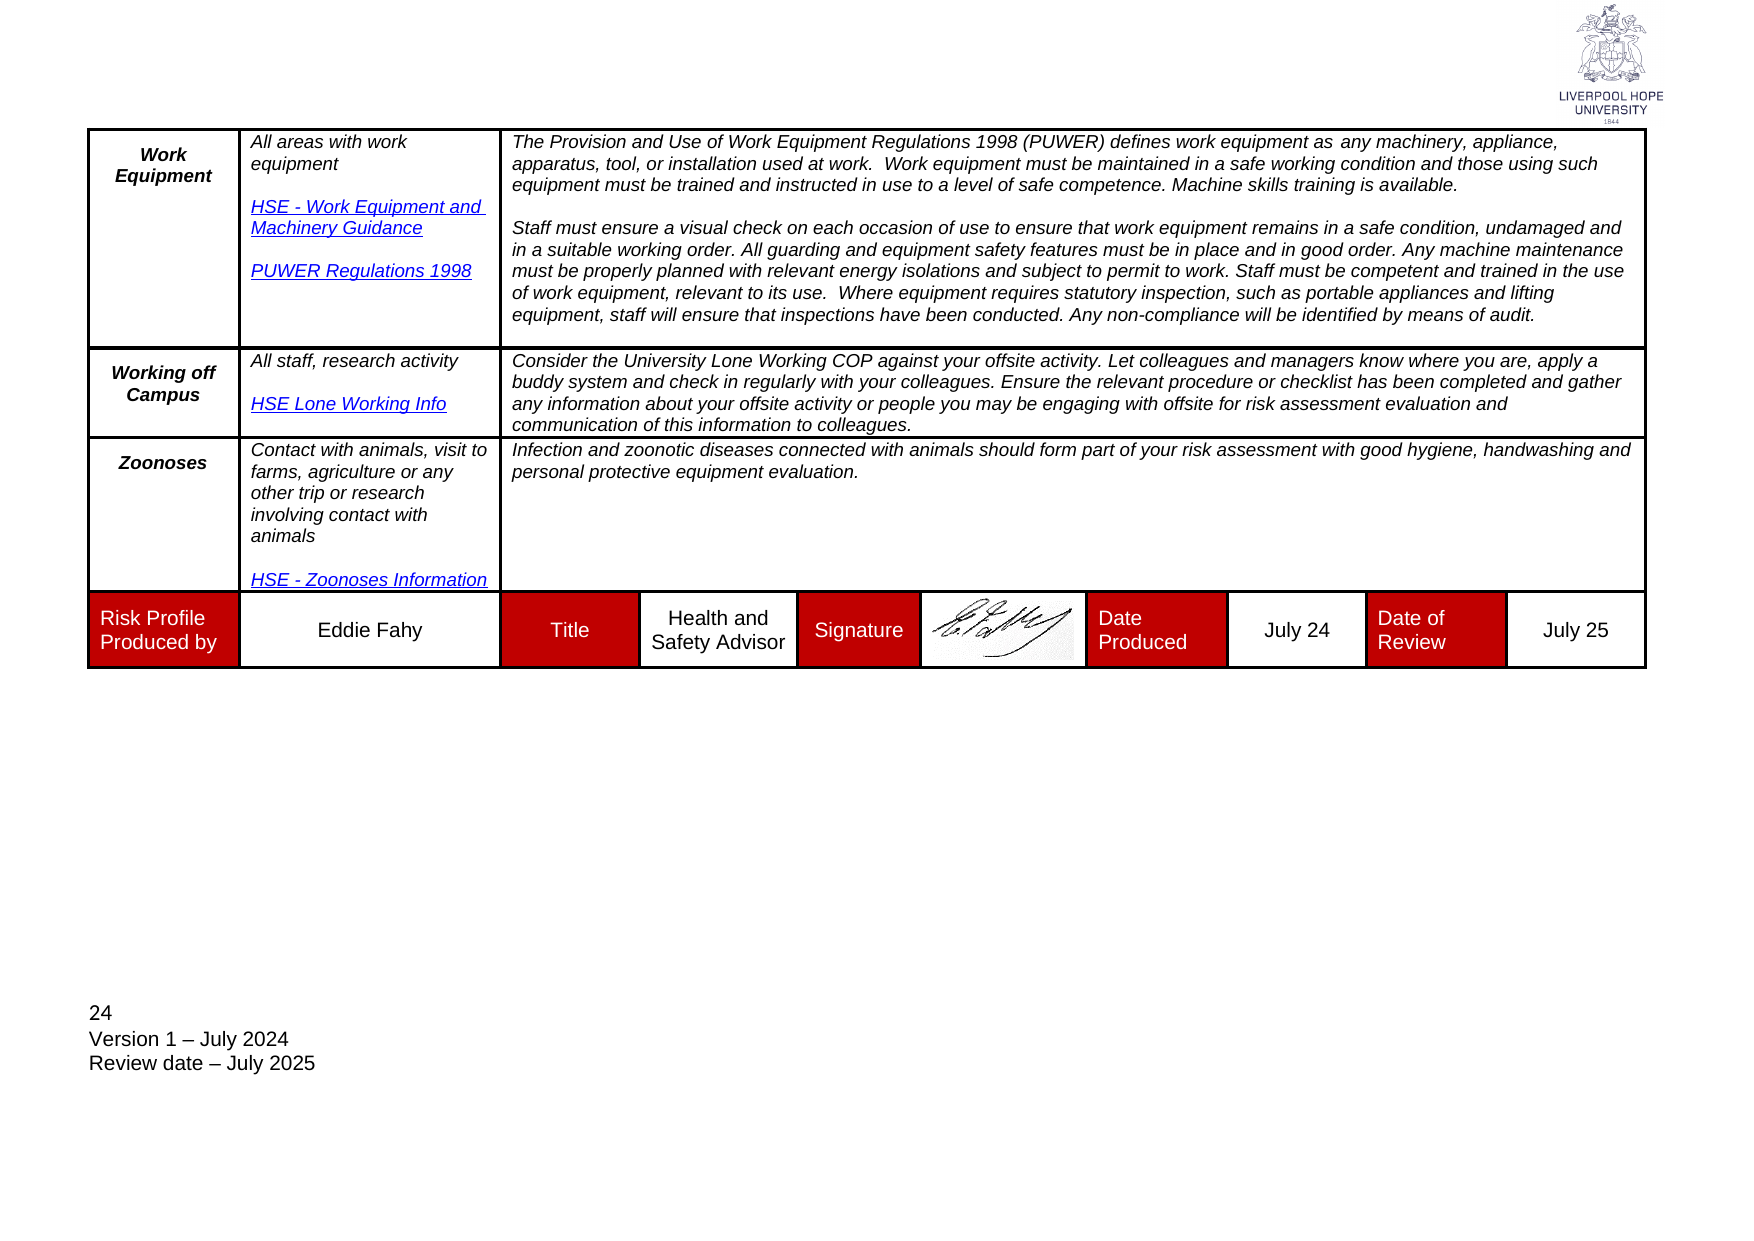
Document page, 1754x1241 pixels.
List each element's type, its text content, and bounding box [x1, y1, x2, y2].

table_cell July 24 [1229, 593, 1365, 666]
picture [931, 596, 1074, 660]
table_cell The Provision and Use of Work Equipment Regulations 1998 (PUWER) defines work equipment as any machinery, appliance, apparatus, tool, or installation used at work. Work equipment must be maintained in a safe working condition and those using such equipment must be trained and instructed in use to a level of safe competence. Machine skills training is available. Staff must ensure a visual check on each occasion of use to ensure that work equipment remains in a safe condition, undamaged and in a suitable working order. All guarding and equipment safety features must be in place and in good order. Any machine maintenance must be properly planned with relevant energy isolations and subject to permit to work. Staff must be competent and trained in the use of work equipment, relevant to its use. Where equipment requires statutory inspection, such as portable appliances and lifting equipment, staff will ensure that inspections have been conducted. Any non-compliance will be identified by means of audit. [502, 131, 1644, 346]
table_cell Consider the University Lone Working COP against your offsite activity. Let colleagues and managers know where you are, apply a buddy system and check in regularly with your colleagues. Ensure the relevant procedure or checklist has been completed and gather any information about your offsite activity or people you may be engaging with offsite for risk assessment evaluation and communication of this information to colleagues. [502, 350, 1644, 436]
table_cell [922, 593, 1085, 666]
table_cell Working off Campus [90, 350, 238, 436]
table_cell Health and Safety Advisor [641, 593, 796, 666]
table_cell All staff, research activity HSE Lone Working Info [241, 350, 499, 436]
table_cell Date Produced [1088, 593, 1226, 666]
table_cell Date of Review [1368, 593, 1505, 666]
table_cell Contact with animals, visit to farms, agriculture or any other trip or research involving contact with animals HSE - Zoonoses Information [241, 439, 499, 590]
table_cell Risk Profile Produced by [90, 593, 238, 666]
table_cell All areas with work equipment HSE - Work Equipment and Machinery Guidance PUWER Regulations 1998 [241, 131, 499, 346]
table_cell Eddie Fahy [241, 593, 499, 666]
table_cell Zoonoses [90, 439, 238, 590]
picture [1556, 0, 1666, 128]
table_cell July 25 [1508, 593, 1644, 666]
table_cell Infection and zoonotic diseases connected with animals should form part of your risk assessment with good hygiene, handwashing and personal protective equipment evaluation. [502, 439, 1644, 590]
table_cell Signature [799, 593, 919, 666]
table_cell Work Equipment [90, 131, 238, 346]
table_cell Title [502, 593, 638, 666]
